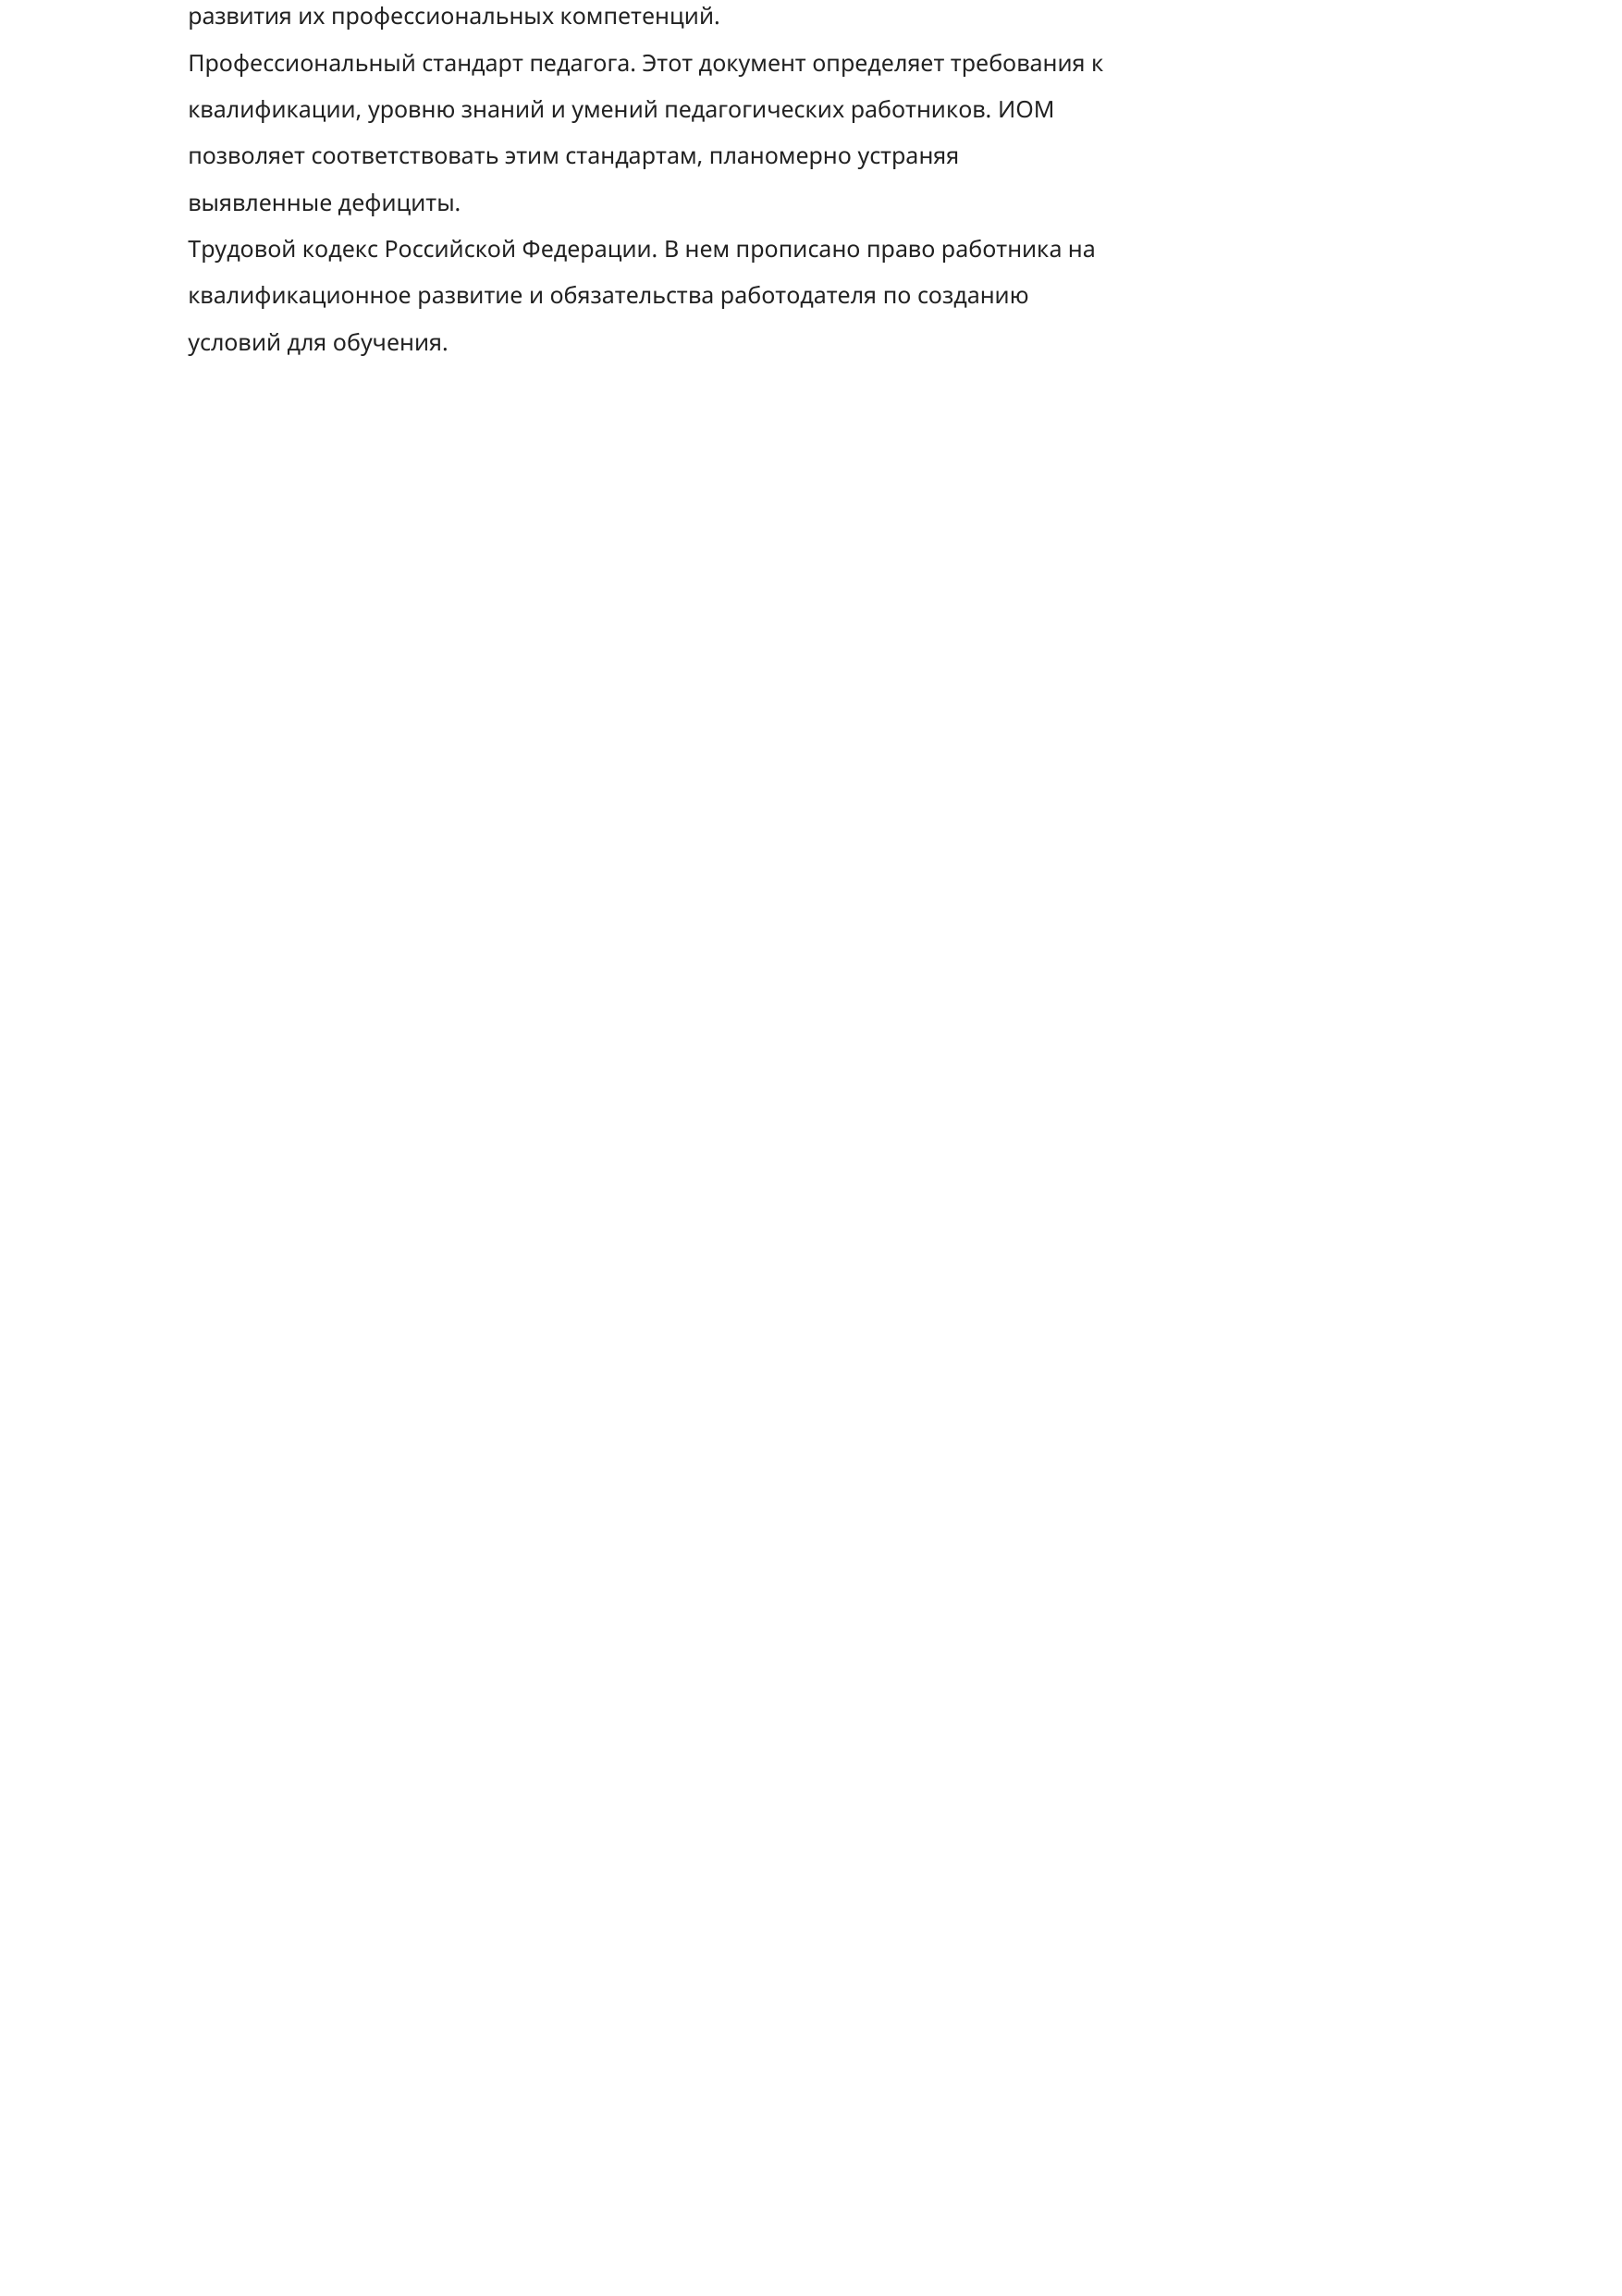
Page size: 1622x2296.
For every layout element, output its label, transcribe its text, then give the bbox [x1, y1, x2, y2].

text Профессиональный стандарт педагога. Этот документ определяет требования к квалификации, уровню знаний и умений педагогических работников. ИОМ позволяет соответствовать этим стандартам, планомерно устраняя выявленные дефициты. [188, 46, 1104, 217]
text Трудовой кодекс Российской Федерации. В нем прописано право работника на квалификационное развитие и обязательства работодателя по созданию условий для обучения. [188, 233, 1100, 357]
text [188, 0, 1100, 31]
